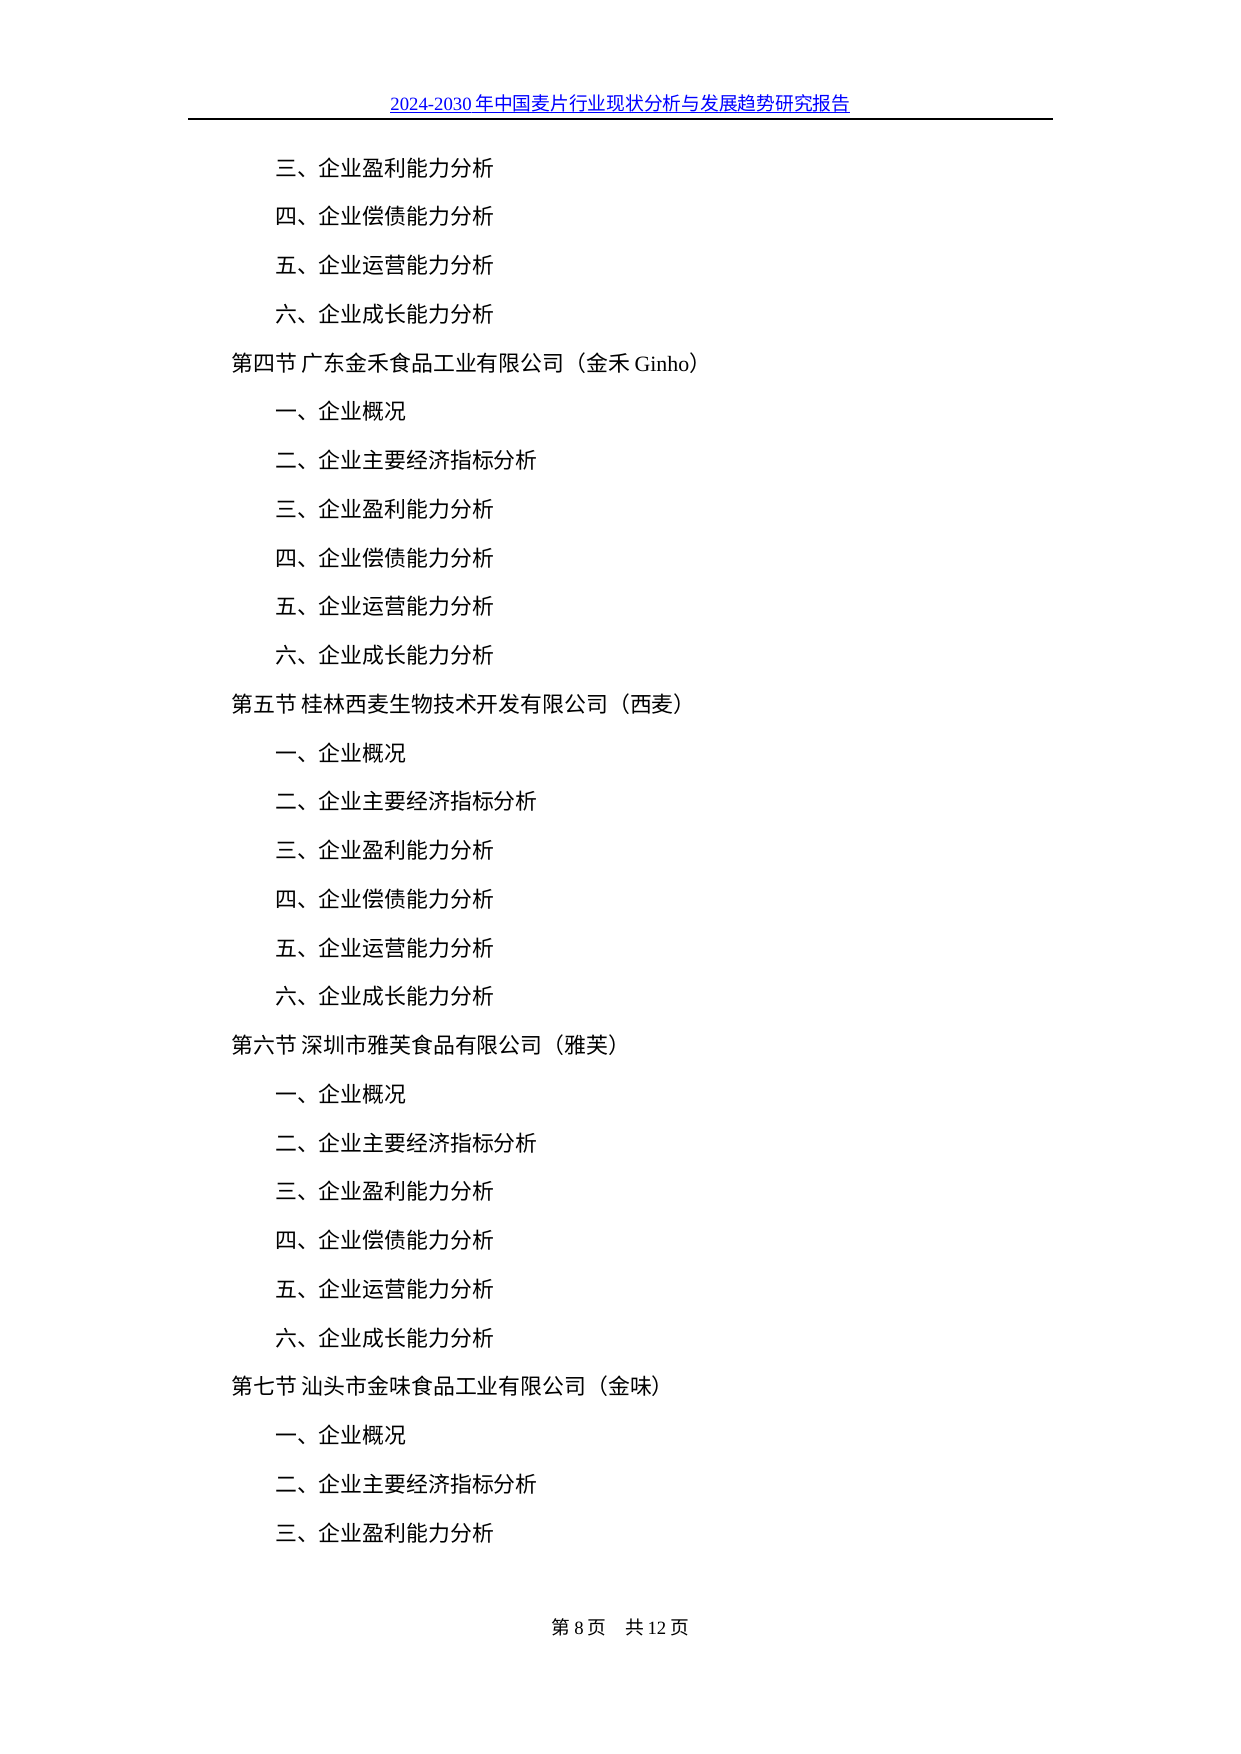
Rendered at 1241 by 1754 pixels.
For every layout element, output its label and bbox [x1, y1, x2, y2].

text [187, 150, 1053, 1548]
